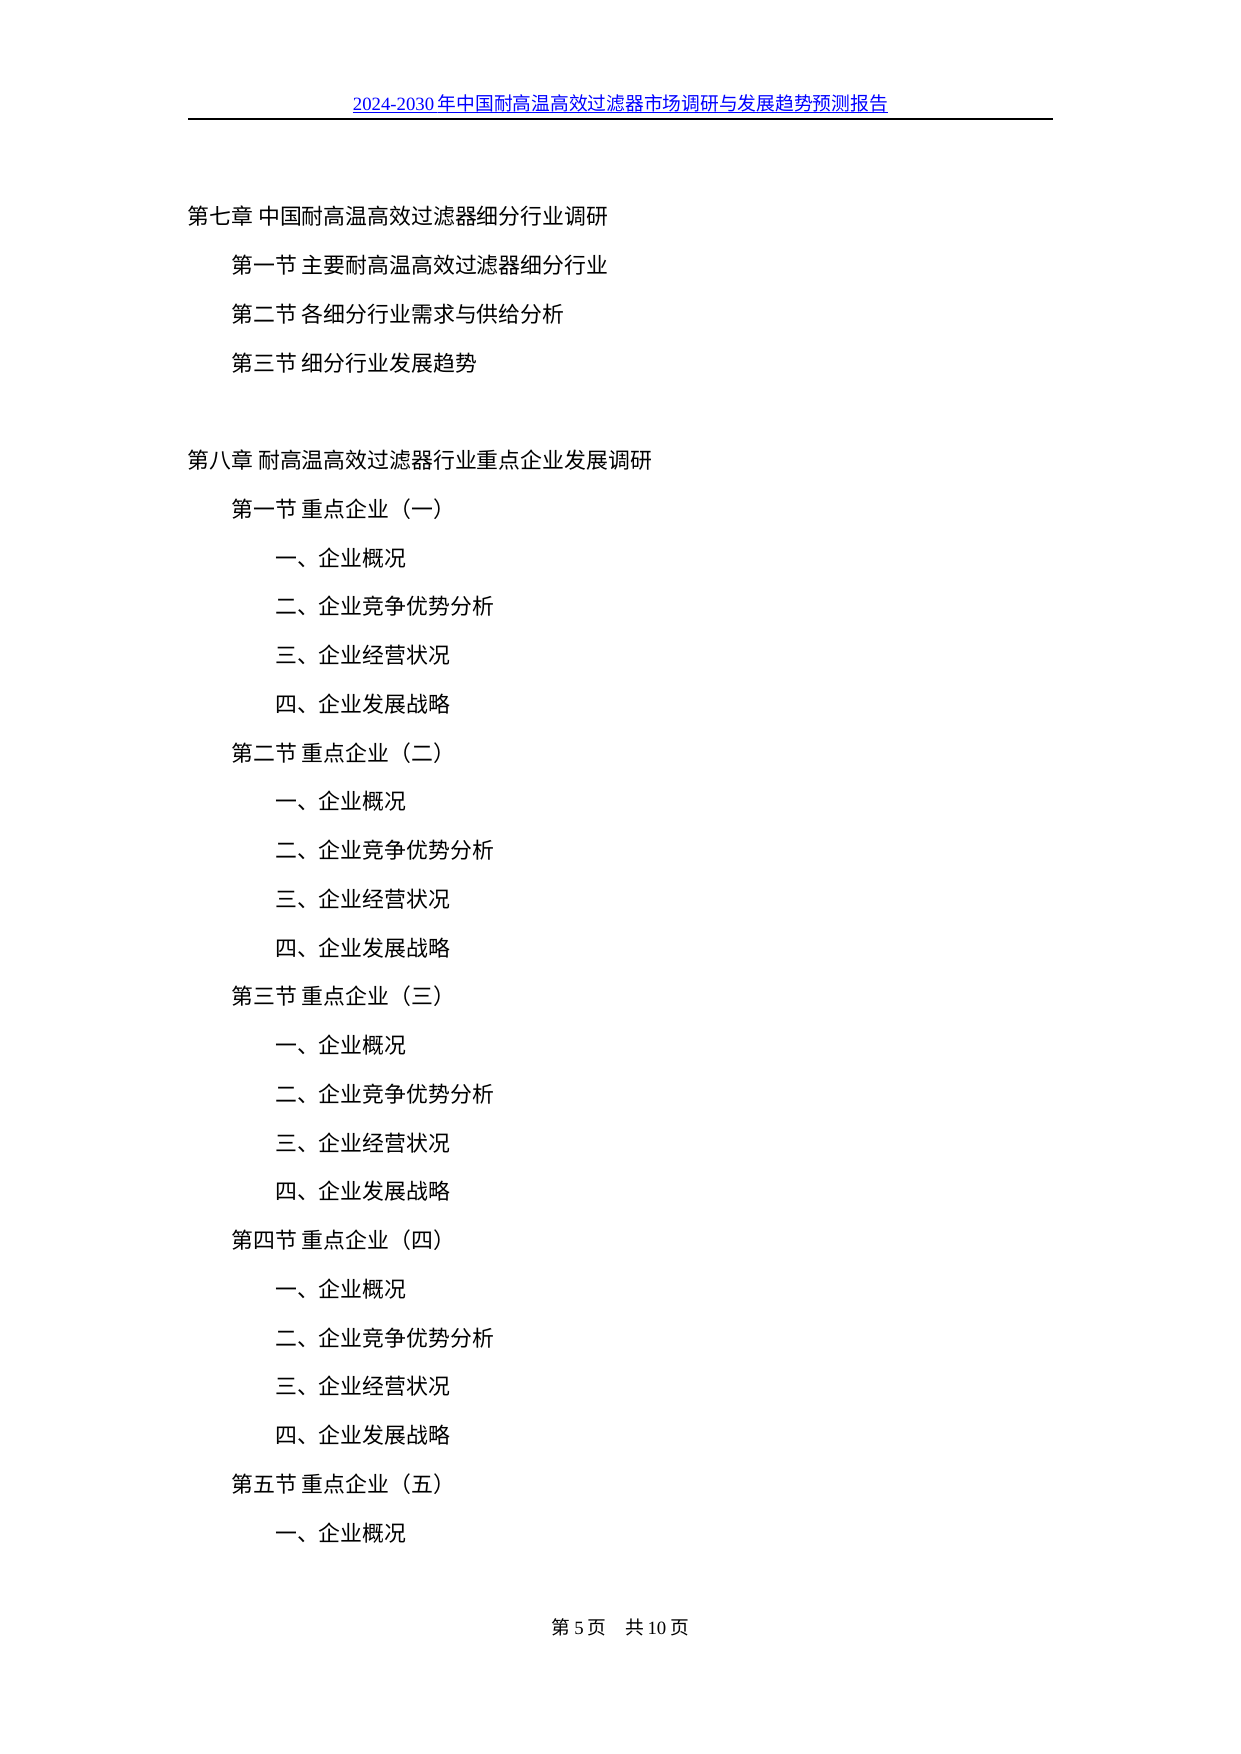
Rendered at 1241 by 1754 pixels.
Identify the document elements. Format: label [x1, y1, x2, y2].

text [187, 150, 1053, 1548]
